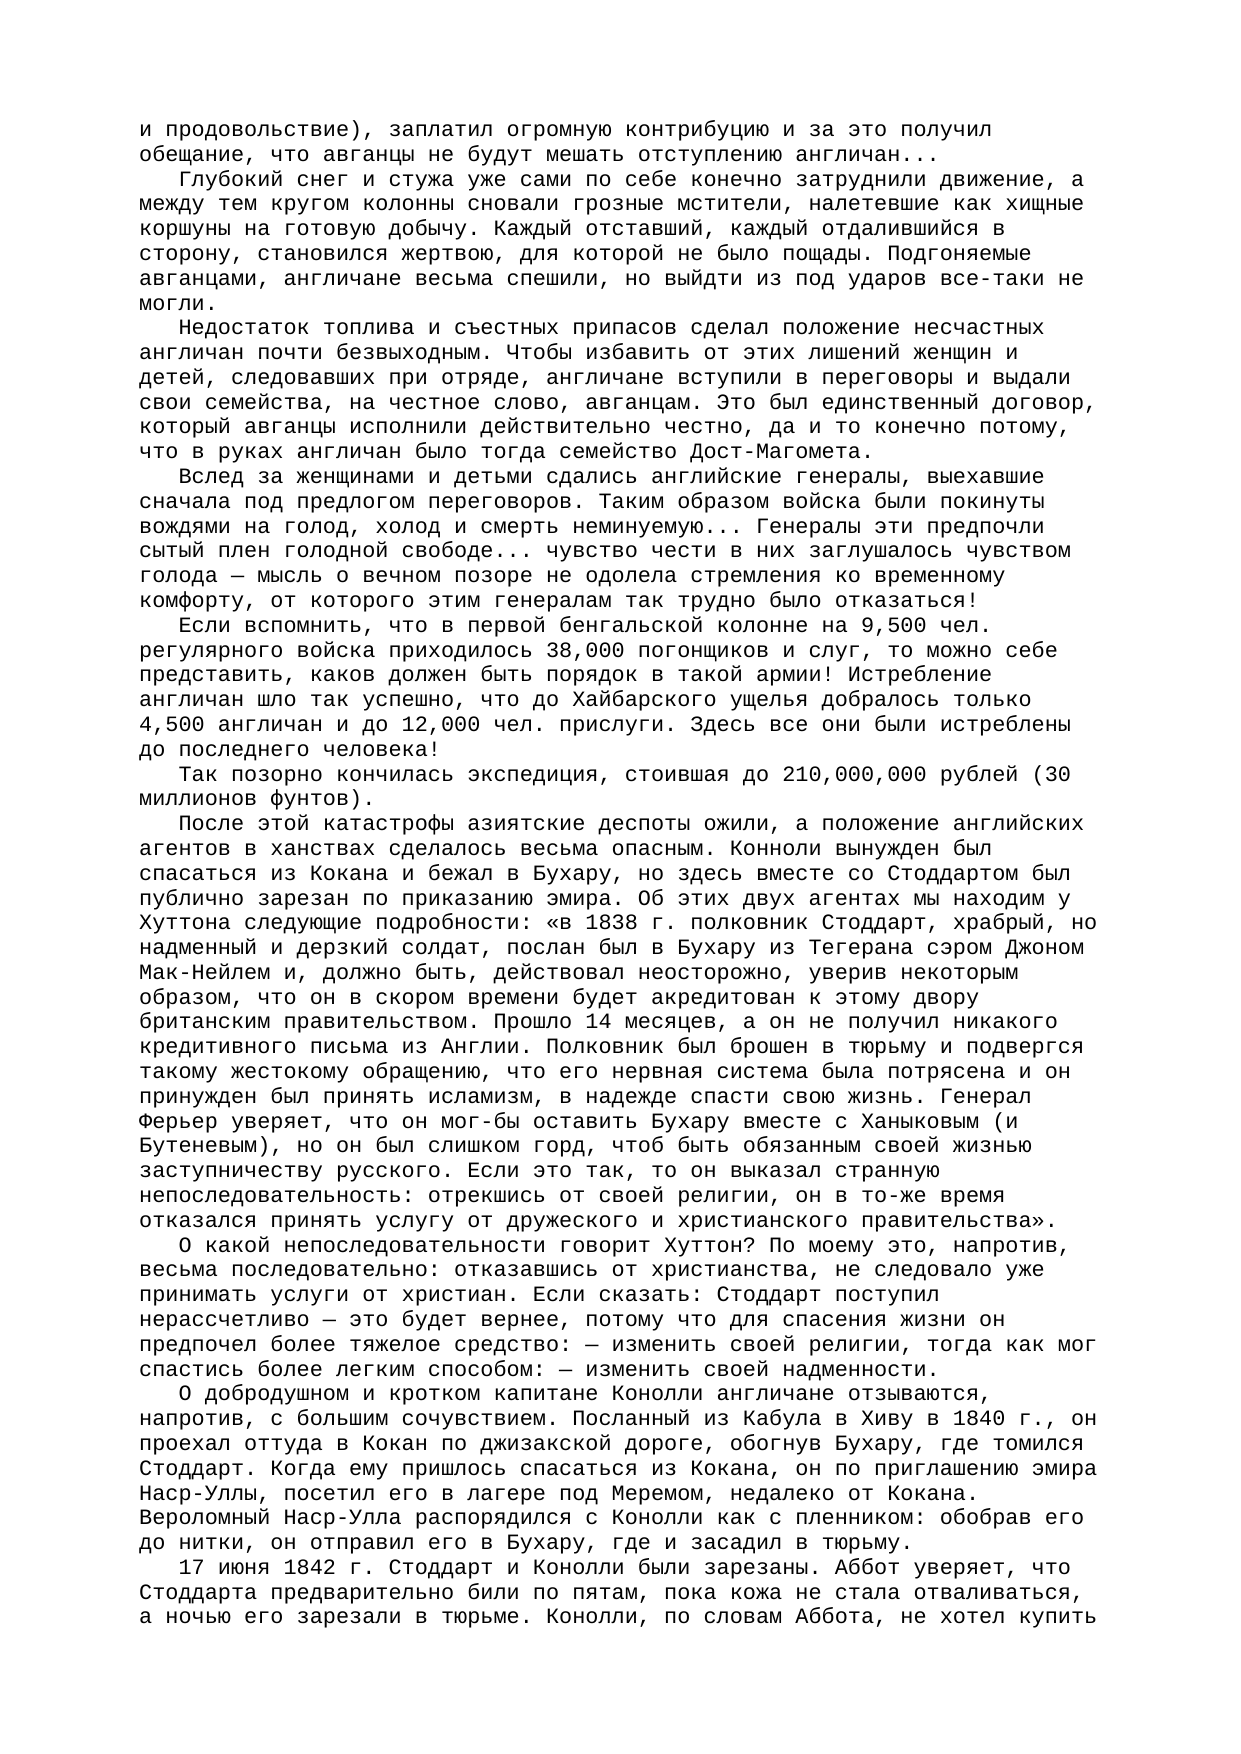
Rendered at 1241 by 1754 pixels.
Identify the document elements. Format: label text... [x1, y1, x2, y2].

text О добродушном и кротком капитане Конолли англичане отзываются, напротив, с большим сочувствием. Посланный из Кабула в Хиву в 1840 г., он проехал оттуда в Кокан по джизакской дороге, обогнув Бухару, где томился Стоддарт. Когда ему пришлось спасаться из Кокана, он по приглашению эмира Наср-Уллы, посетил его в лагере под Меремом, недалеко от Кокана. Вероломный Наср-Улла распорядился с Конолли как с пленником: обобрав его до нитки, он отправил его в Бухару, где и засадил в тюрьму. [139, 1382, 1101, 1556]
text Недостаток топлива и съестных припасов сделал положение несчастных англичан почти безвыходным. Чтобы избавить от этих лишений женщин и детей, следовавших при отряде, англичане вступили в переговоры и выдали свои семейства, на честное слово, авганцам. Это был единственный договор, который авганцы исполнили действительно честно, да и то конечно потому, что в руках англичан было тогда семейство Дост-Магомета. [139, 316, 1101, 465]
text Вслед за женщинами и детьми сдались английские генералы, выехавшие сначала под предлогом переговоров. Таким образом войска были покинуты вождями на голод, холод и смерть неминуемую... Генералы эти предпочли сытый плен голодной свободе... чувство чести в них заглушалось чувством голода — мысль о вечном позоре не одолела стремления ко временному комфорту, от которого этим генералам так трудно было отказаться! [139, 465, 1101, 614]
text После этой катастрофы азиятские деспоты ожили, а положение английских агентов в ханствах сделалось весьма опасным. Конноли вынужден был спасаться из Кокана и бежал в Бухару, но здесь вместе со Стоддартом был публично зарезан по приказанию эмира. Об этих двух агентах мы находим у Хуттона следующие подробности: «в 1838 г. полковник Стоддарт, храбрый, но надменный и дерзкий солдат, послан был в Бухару из Тегерана сэром Джоном Мак-Нейлем и, должно быть, действовал неосторожно, уверив некоторым образом, что он в скором времени будет акредитован к этому двору британским правительством. Прошло 14 месяцев, а он не получил никакого кредитивного письма из Англии. Полковник был брошен в тюрьму и подвергся такому жестокому обращению, что его нервная система была потрясена и он принужден был принять исламизм, в надежде спасти свою жизнь. Генерал Ферьер уверяет, что он мог-бы оставить Бухару вместе с Ханыковым (и Бутеневым), но он был слишком горд, чтоб быть обязанным своей жизнью заступничеству русского. Если это так, то он выказал странную непоследовательность: отрекшись от своей религии, он в то-же время отказался принять услугу от дружеского и христианского правительства». [139, 812, 1101, 1234]
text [139, 1556, 1101, 1630]
text О какой непоследовательности говорит Хуттон? По моему это, напротив, весьма последовательно: отказавшись от христианства, не следовало уже принимать услуги от христиан. Если сказать: Стоддарт поступил нерассчетливо — это будет вернее, потому что для спасения жизни он предпочел более тяжелое средство: — изменить своей религии, тогда как мог спастись более легким способом: — изменить своей надменности. [139, 1234, 1101, 1382]
text Глубокий снег и стужа уже сами по себе конечно затруднили движение, а между тем кругом колонны сновали грозные мстители, налетевшие как хищные коршуны на готовую добычу. Каждый отставший, каждый отдалившийся в сторону, становился жертвою, для которой не было пощады. Подгоняемые авганцами, англичане весьма спешили, но выйдти из под ударов все-таки не могли. [139, 168, 1101, 316]
text Так позорно кончилась экспедиция, стоившая до 210,000,000 рублей (30 миллионов фунтов). [139, 763, 1101, 812]
text Если вспомнить, что в первой бенгальской колонне на 9,500 чел. регулярного войска приходилось 38,000 погонщиков и слуг, то можно себе представить, каков должен быть порядок в такой армии! Истребление англичан шло так успешно, что до Хайбарского ущелья добралось только 4,500 англичан и до 12,000 чел. прислуги. Здесь все они были истреблены до последнего человека! [139, 614, 1101, 763]
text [139, 118, 1101, 168]
